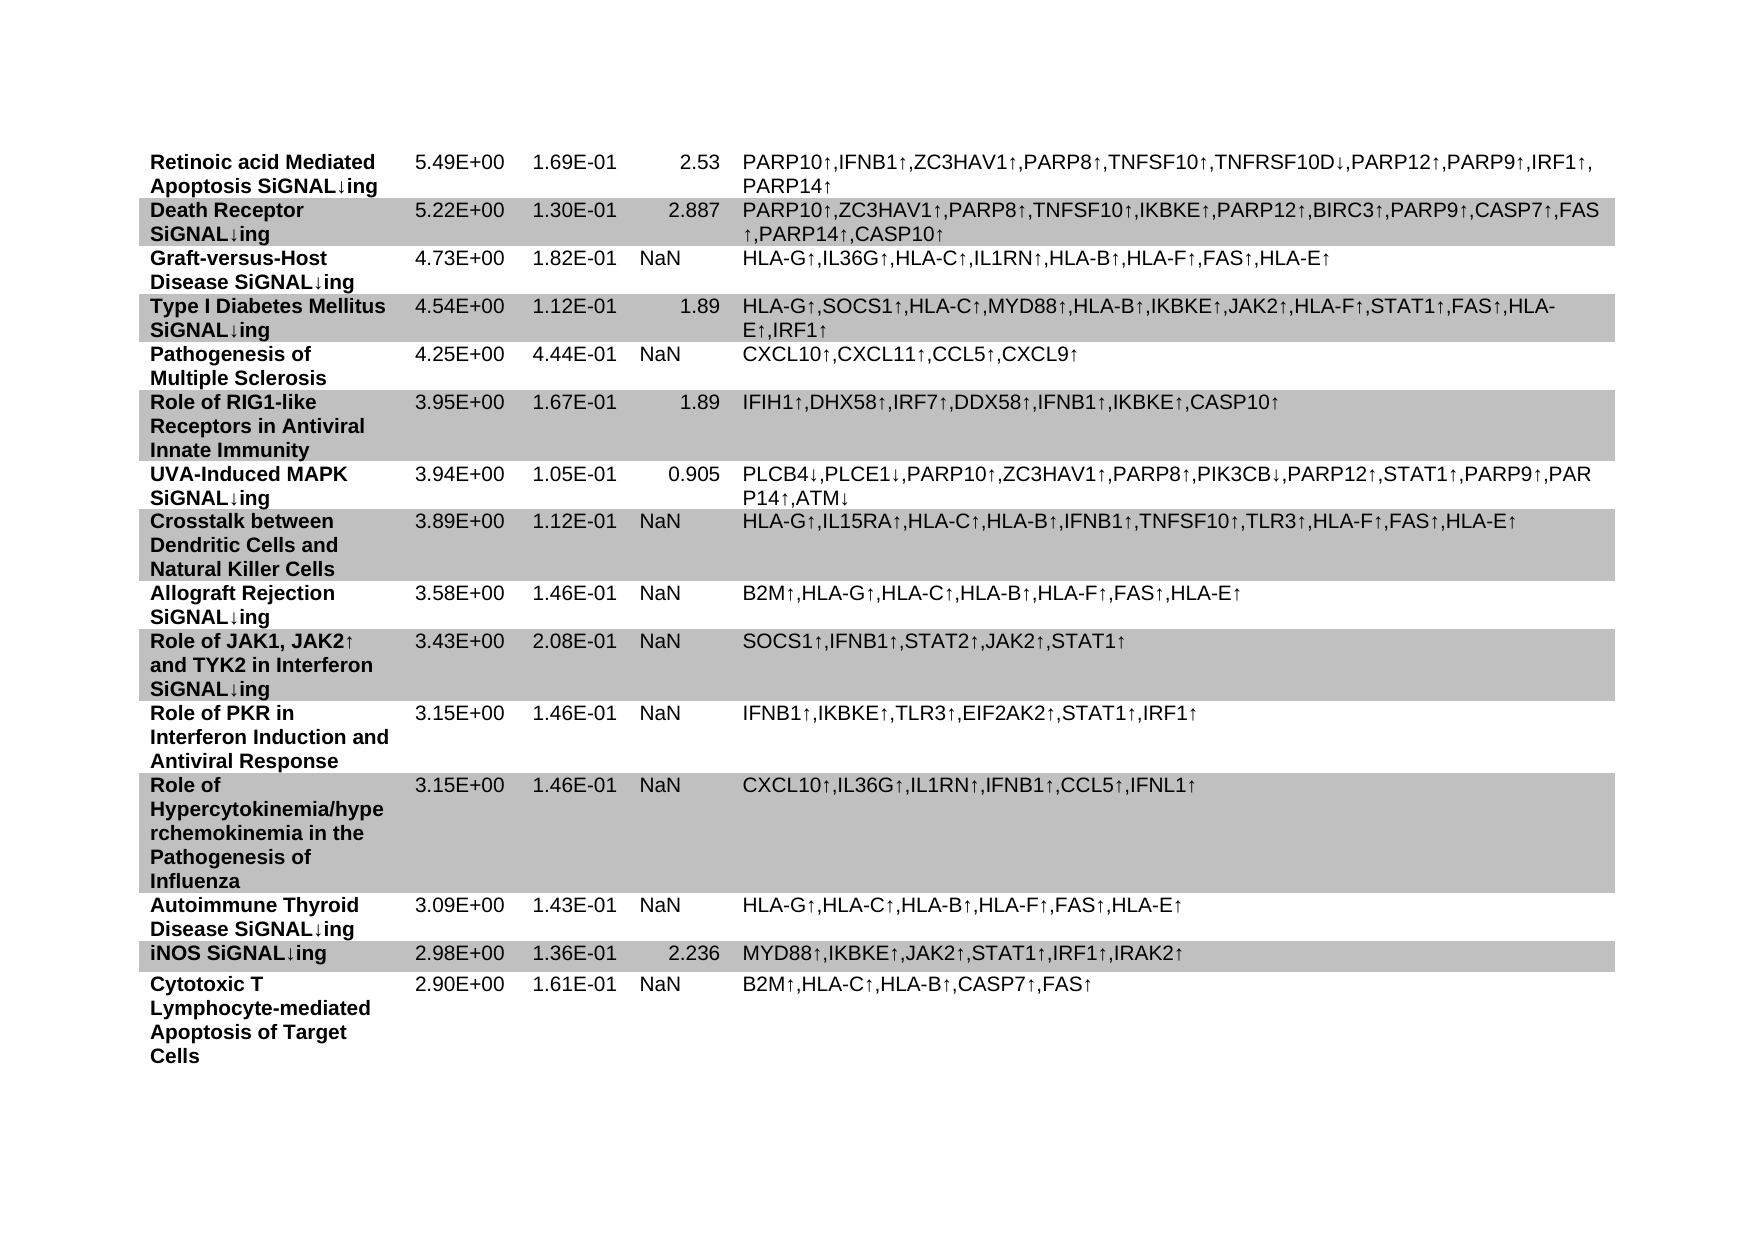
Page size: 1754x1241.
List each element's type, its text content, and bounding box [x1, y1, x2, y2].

table_cell MYD88↑,IKBKE↑,JAK2↑,STAT1↑,IRF1↑,IRAK2↑ [731, 941, 1615, 972]
table_cell 3.09E+00 [403, 893, 516, 941]
table_cell CXCL10↑,IL36G↑,IL1RN↑,IFNB1↑,CCL5↑,IFNL1↑ [731, 773, 1615, 893]
table_cell 1.05E-01 [516, 461, 628, 509]
table_cell 2.236 [628, 941, 731, 972]
table_cell 1.46E-01 [516, 773, 628, 893]
table_cell Role of JAK1, JAK2↑ and TYK2 in Interferon SiGNAL↓ing [139, 629, 403, 701]
table_cell B2M↑,HLA-C↑,HLA-B↑,CASP7↑,FAS↑ [731, 972, 1615, 1068]
table_cell 1.46E-01 [516, 701, 628, 773]
table_cell 1.67E-01 [516, 390, 628, 461]
table_cell UVA-Induced MAPK SiGNAL↓ing [139, 461, 403, 509]
table_cell 3.43E+00 [403, 629, 516, 701]
table_cell 0.905 [628, 461, 731, 509]
table_cell Retinoic acid Mediated Apoptosis SiGNAL↓ing [139, 150, 403, 198]
table_cell 1.46E-01 [516, 581, 628, 629]
table_cell PARP10↑,ZC3HAV1↑,PARP8↑,TNFSF10↑,IKBKE↑,PARP12↑,BIRC3↑,PARP9↑,CASP7↑,FAS↑,PARP14↑,CASP10↑ [731, 198, 1615, 246]
table_cell Death Receptor SiGNAL↓ing [139, 198, 403, 246]
table_cell PARP10↑,IFNB1↑,ZC3HAV1↑,PARP8↑,TNFSF10↑,TNFRSF10D↓,PARP12↑,PARP9↑,IRF1↑,PARP14↑ [731, 150, 1615, 198]
table_cell HLA-G↑,HLA-C↑,HLA-B↑,HLA-F↑,FAS↑,HLA-E↑ [731, 893, 1615, 941]
table_cell 3.58E+00 [403, 581, 516, 629]
table_cell 2.98E+00 [403, 941, 516, 972]
table_cell 1.12E-01 [516, 294, 628, 342]
table_cell NaN [628, 701, 731, 773]
table_cell 1.89 [628, 390, 731, 461]
table_cell 4.44E-01 [516, 342, 628, 389]
table_cell Allograft Rejection SiGNAL↓ing [139, 581, 403, 629]
table_cell NaN [628, 509, 731, 581]
table_cell NaN [628, 629, 731, 701]
table_cell 2.08E-01 [516, 629, 628, 701]
table_cell 1.43E-01 [516, 893, 628, 941]
table_cell Role of Hypercytokinemia/hyperchemokinemia in the Pathogenesis of Influenza [139, 773, 403, 893]
table_cell NaN [628, 581, 731, 629]
table_cell 4.73E+00 [403, 246, 516, 294]
table_cell 2.90E+00 [403, 972, 516, 1068]
table_cell 3.15E+00 [403, 773, 516, 893]
table_cell CXCL10↑,CXCL11↑,CCL5↑,CXCL9↑ [731, 342, 1615, 389]
table_cell 3.89E+00 [403, 509, 516, 581]
table_cell 3.94E+00 [403, 461, 516, 509]
table_cell 5.22E+00 [403, 198, 516, 246]
table_cell HLA-G↑,IL36G↑,HLA-C↑,IL1RN↑,HLA-B↑,HLA-F↑,FAS↑,HLA-E↑ [731, 246, 1615, 294]
table_cell Crosstalk between Dendritic Cells and Natural Killer Cells [139, 509, 403, 581]
table_cell 5.49E+00 [403, 150, 516, 198]
table_cell Cytotoxic T Lymphocyte-mediated Apoptosis of Target Cells [139, 972, 403, 1068]
table_cell Type I Diabetes Mellitus SiGNAL↓ing [139, 294, 403, 342]
table_cell 1.36E-01 [516, 941, 628, 972]
table_cell NaN [628, 246, 731, 294]
table_cell NaN [628, 972, 731, 1068]
table_cell HLA-G↑,IL15RA↑,HLA-C↑,HLA-B↑,IFNB1↑,TNFSF10↑,TLR3↑,HLA-F↑,FAS↑,HLA-E↑ [731, 509, 1615, 581]
table_cell NaN [628, 342, 731, 389]
table_cell iNOS SiGNAL↓ing [139, 941, 403, 972]
table_cell Role of RIG1-like Receptors in Antiviral Innate Immunity [139, 390, 403, 461]
table_cell IFIH1↑,DHX58↑,IRF7↑,DDX58↑,IFNB1↑,IKBKE↑,CASP10↑ [731, 390, 1615, 461]
table_cell 1.69E-01 [516, 150, 628, 198]
table_cell Pathogenesis of Multiple Sclerosis [139, 342, 403, 389]
table_cell 2.53 [628, 150, 731, 198]
table_cell 4.25E+00 [403, 342, 516, 389]
table_cell 1.30E-01 [516, 198, 628, 246]
table_cell 3.95E+00 [403, 390, 516, 461]
table_cell HLA-G↑,SOCS1↑,HLA-C↑,MYD88↑,HLA-B↑,IKBKE↑,JAK2↑,HLA-F↑,STAT1↑,FAS↑,HLA-E↑,IRF1↑ [731, 294, 1615, 342]
table_cell 1.82E-01 [516, 246, 628, 294]
table_cell 4.54E+00 [403, 294, 516, 342]
table_cell 2.887 [628, 198, 731, 246]
table_cell NaN [628, 773, 731, 893]
table_cell Autoimmune Thyroid Disease SiGNAL↓ing [139, 893, 403, 941]
table_cell Role of PKR in Interferon Induction and Antiviral Response [139, 701, 403, 773]
table_cell IFNB1↑,IKBKE↑,TLR3↑,EIF2AK2↑,STAT1↑,IRF1↑ [731, 701, 1615, 773]
table_cell 1.89 [628, 294, 731, 342]
table_cell SOCS1↑,IFNB1↑,STAT2↑,JAK2↑,STAT1↑ [731, 629, 1615, 701]
table_cell NaN [628, 893, 731, 941]
table_cell Graft-versus-Host Disease SiGNAL↓ing [139, 246, 403, 294]
table_cell 1.12E-01 [516, 509, 628, 581]
table_cell 1.61E-01 [516, 972, 628, 1068]
table_cell 3.15E+00 [403, 701, 516, 773]
table_cell B2M↑,HLA-G↑,HLA-C↑,HLA-B↑,HLA-F↑,FAS↑,HLA-E↑ [731, 581, 1615, 629]
table_cell PLCB4↓,PLCE1↓,PARP10↑,ZC3HAV1↑,PARP8↑,PIK3CB↓,PARP12↑,STAT1↑,PARP9↑,PARP14↑,ATM↓ [731, 461, 1615, 509]
